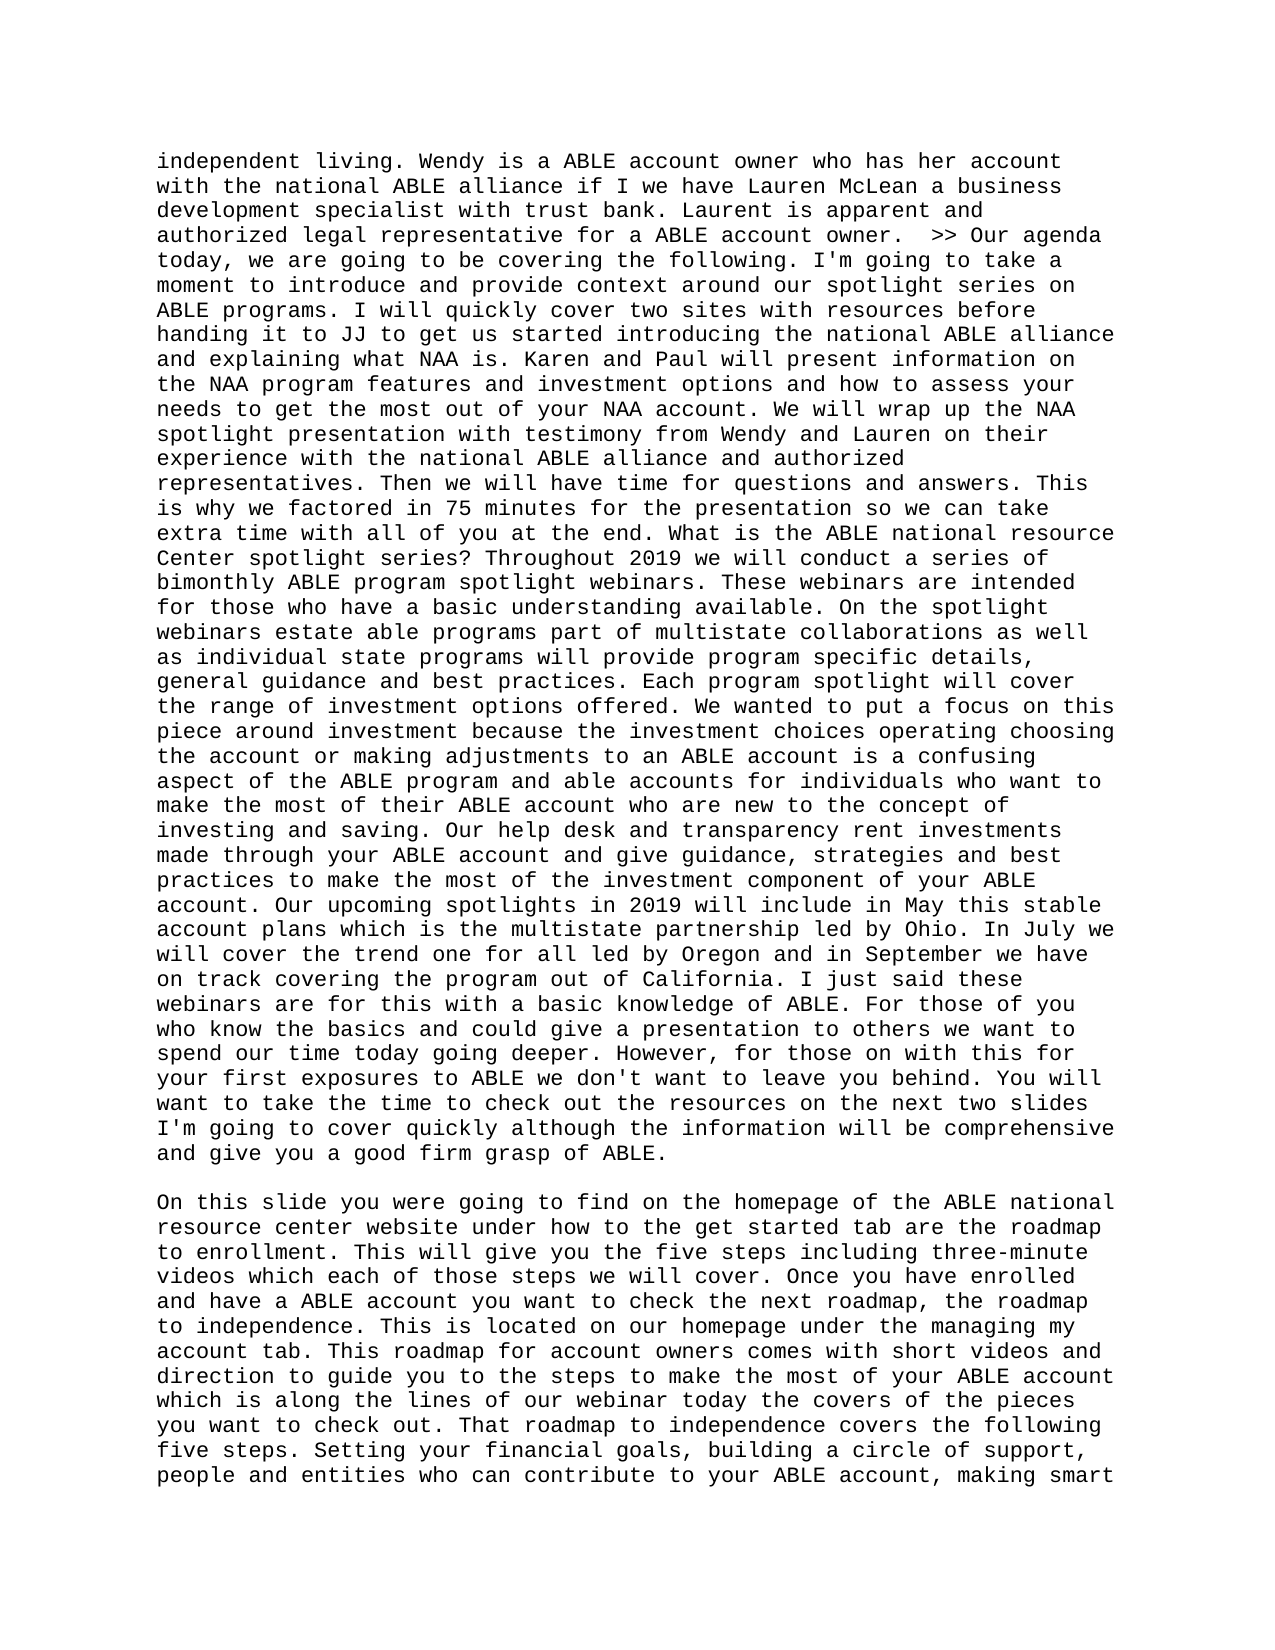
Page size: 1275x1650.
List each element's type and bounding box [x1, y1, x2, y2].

text [156, 150, 1118, 1166]
text [156, 1191, 1118, 1489]
